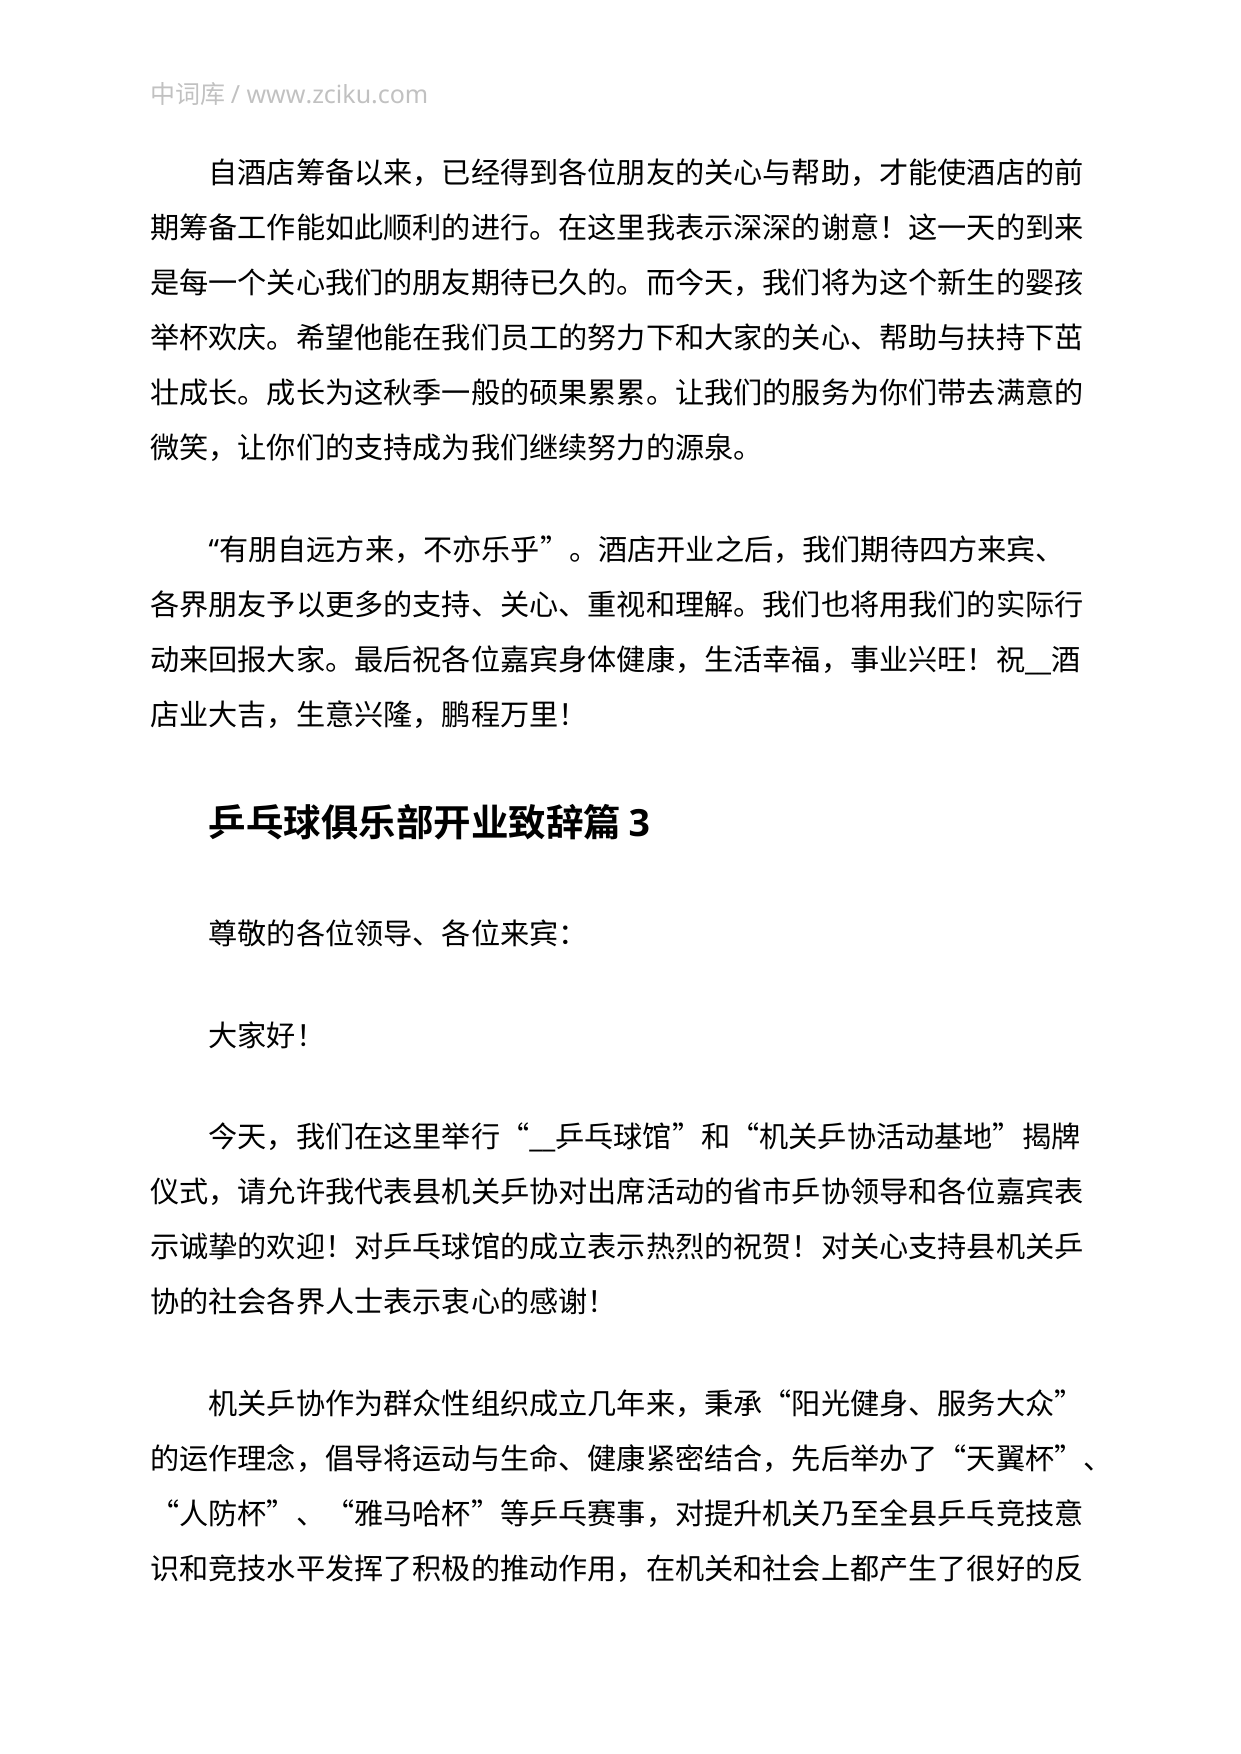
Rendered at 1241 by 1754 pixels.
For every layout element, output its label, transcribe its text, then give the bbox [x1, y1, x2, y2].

text 尊敬的各位领导、各位来宾： [150, 911, 1090, 953]
text “有朋自远方来，不亦乐乎”。酒店开业之后，我们期待四方来宾、各界朋友予以更多的支持、关心、重视和理解。我们也将用我们的实际行动来回报大家。最后祝各位嘉宾身体健康，生活幸福，事业兴旺！祝__酒店业大吉，生意兴隆，鹏程万里！ [150, 526, 1090, 733]
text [150, 1381, 1090, 1588]
text 自酒店筹备以来，已经得到各位朋友的关心与帮助，才能使酒店的前期筹备工作能如此顺利的进行。在这里我表示深深的谢意！这一天的到来是每一个关心我们的朋友期待已久的。而今天，我们将为这个新生的婴孩举杯欢庆。希望他能在我们员工的努力下和大家的关心、帮助与扶持下茁壮成长。成长为这秋季一般的硕果累累。让我们的服务为你们带去满意的微笑，让你们的支持成为我们继续努力的源泉。 [150, 150, 1090, 467]
text 大家好！ [150, 1012, 1090, 1054]
text 今天，我们在这里举行“__乒乓球馆”和“机关乒协活动基地”揭牌仪式，请允许我代表县机关乒协对出席活动的省市乒协领导和各位嘉宾表示诚挚的欢迎！对乒乓球馆的成立表示热烈的祝贺！对关心支持县机关乒协的社会各界人士表示衷心的感谢！ [150, 1114, 1090, 1321]
text 乒乓球俱乐部开业致辞篇3 [150, 793, 1090, 847]
